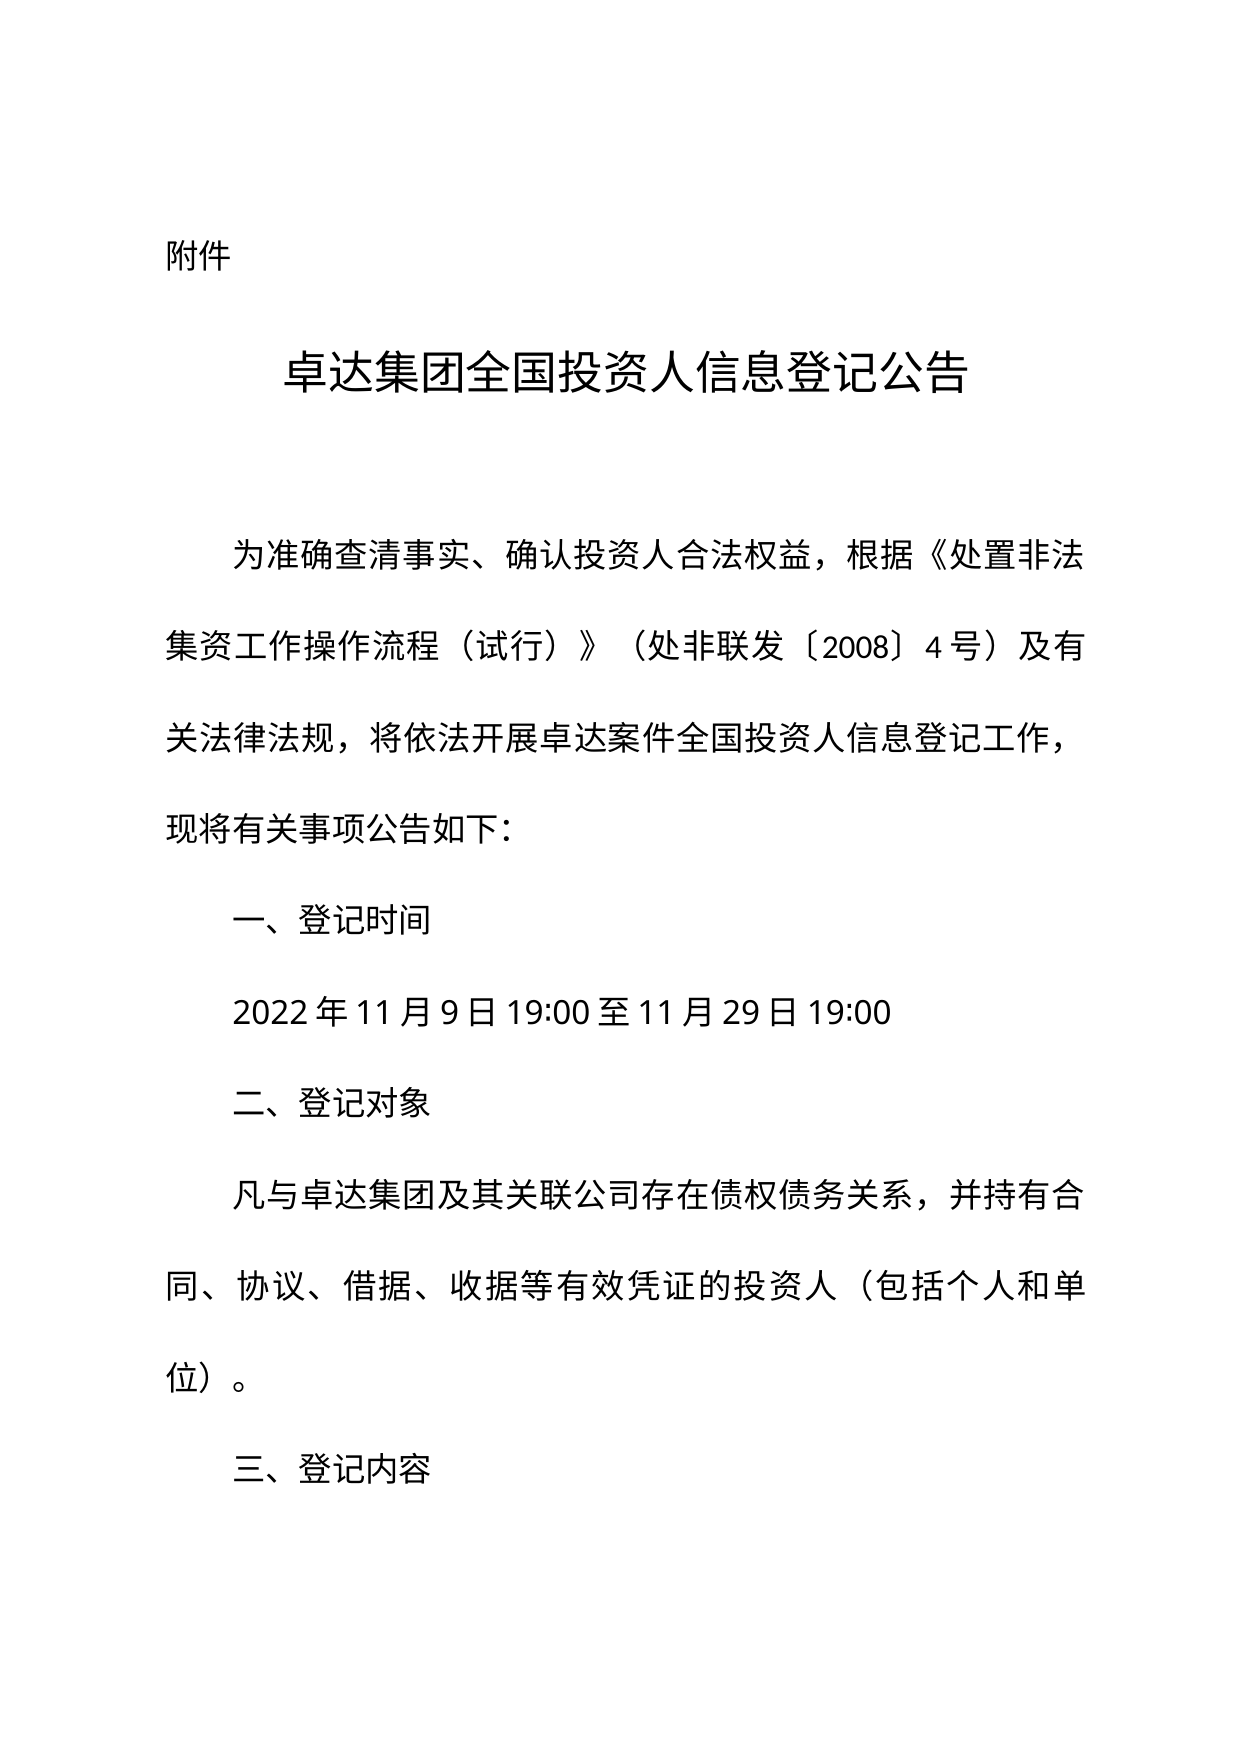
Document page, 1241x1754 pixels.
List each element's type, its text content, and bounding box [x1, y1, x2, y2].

list 登记内容 [165, 1421, 1087, 1513]
text 2022年11月9日19∶00至11月29日19∶00 [165, 964, 1087, 1056]
text 卓达集团全国投资人信息登记公告 [165, 324, 1087, 415]
text 一、登记时间 [165, 873, 1087, 964]
text 为准确查清事实、确认投资人合法权益，根据《处置非法集资工作操作流程（试行）》（处非联发〔2008〕4号）及有关法律法规，将依法开展卓达案件全国投资人信息登记工作，现将有关事项公告如下： [165, 507, 1087, 873]
text 凡与卓达集团及其关联公司存在债权债务关系，并持有合同、协议、借据、收据等有效凭证的投资人（包括个人和单位）。 [165, 1147, 1087, 1421]
text 二、登记对象 [165, 1056, 1087, 1147]
title 附件 [165, 220, 1087, 278]
